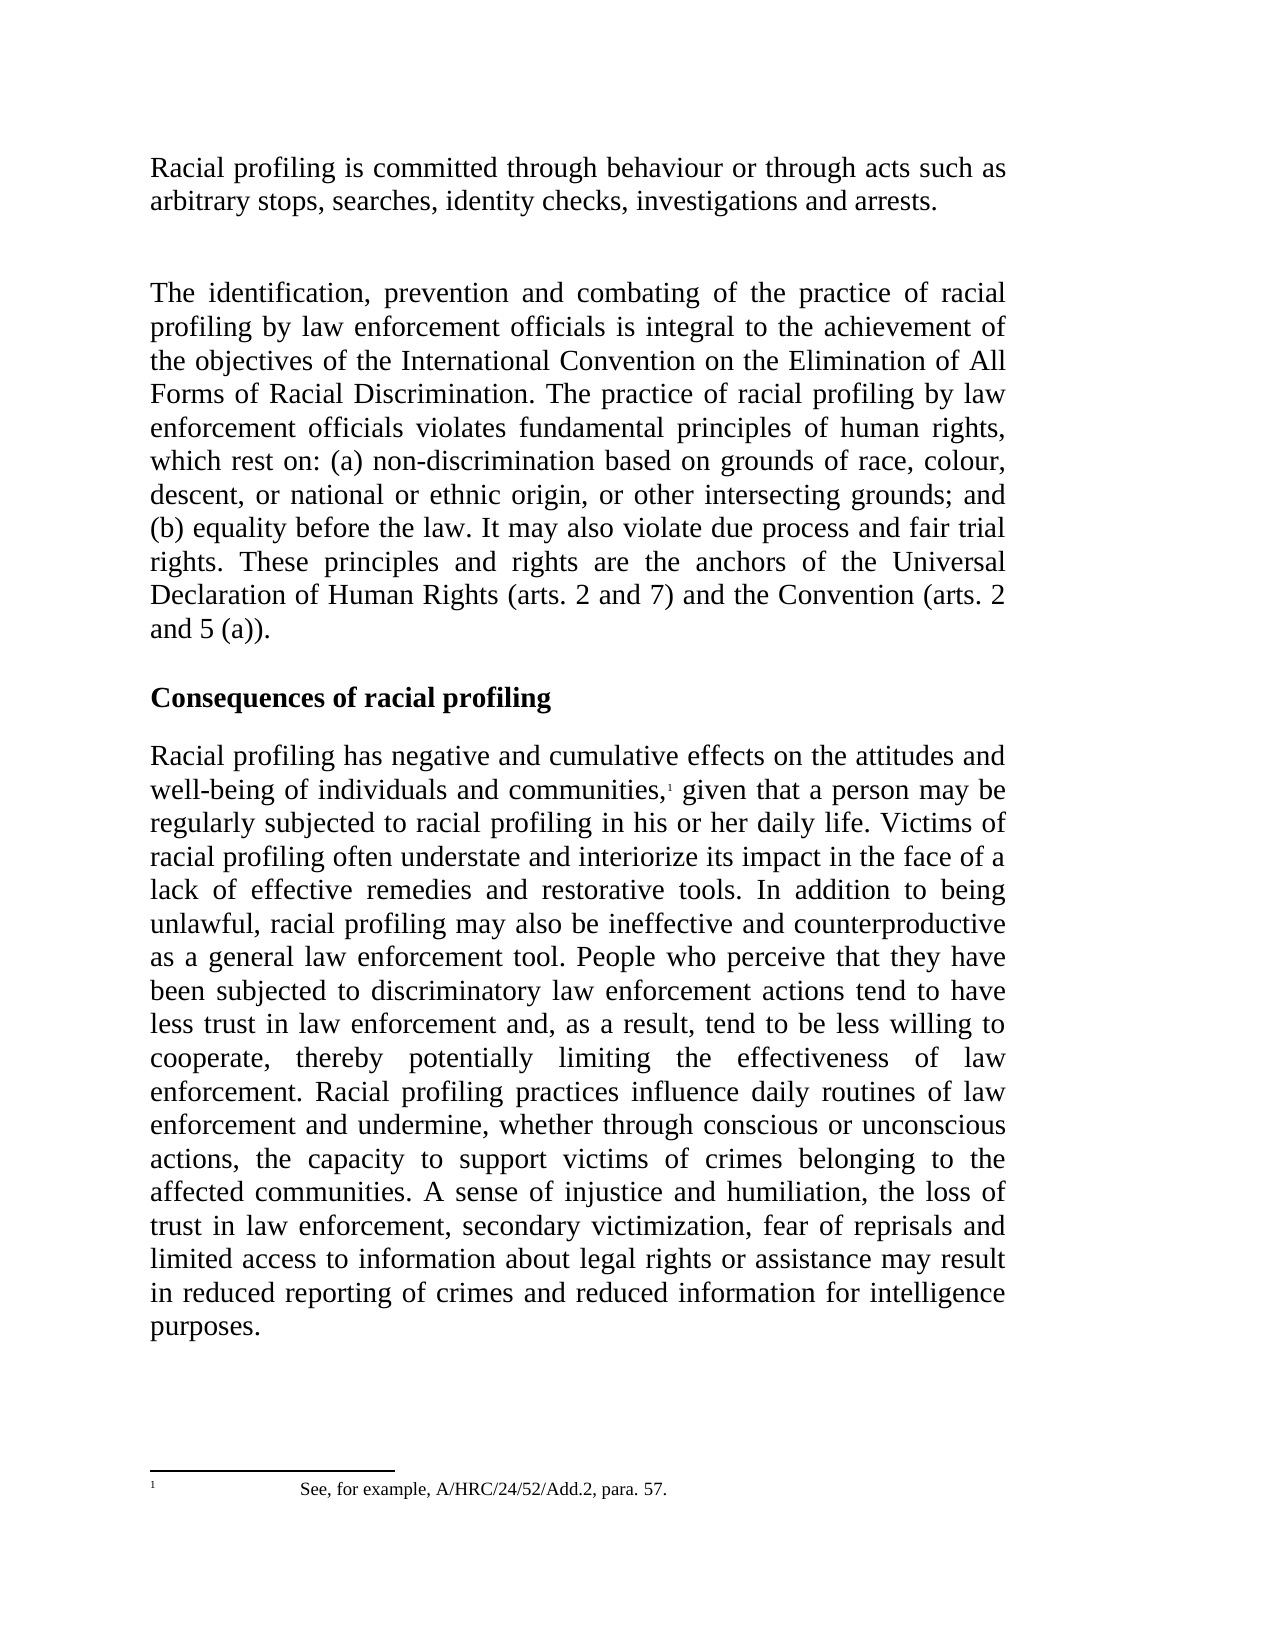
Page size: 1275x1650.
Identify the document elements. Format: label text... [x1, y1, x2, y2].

text Racial profiling is committed through behaviour or through acts such as arbitrary stops, searches, identity checks, investigations and arrests. [150, 150, 1007, 217]
text Consequences of racial profiling [150, 682, 1007, 713]
text The identification, prevention and combating of the practice of racial profiling by law enforcement officials is integral to the achievement of the objectives of the International Convention on the Elimination of All Forms of Racial Discrimination. The practice of racial profiling by law enforcement officials violates fundamental principles of human rights, which rest on: (a) non-discrimination based on grounds of race, colour, descent, or national or ethnic origin, or other intersecting grounds; and (b) equality before the law. It may also violate due process and fair trial rights. These principles and rights are the anchors of the Universal Declaration of Human Rights (arts. 2 and 7) and the Convention (arts. 2 and 5 (a)). [150, 276, 1007, 644]
text Racial profiling has negative and cumulative effects on the attitudes and well-being of individuals and communities, given that a person may be regularly subjected to racial profiling in his or her daily life. Victims of racial profiling often understate and interiorize its impact in the face of a lack of effective remedies and restorative tools. In addition to being unlawful, racial profiling may also be ineffective and counterproductive as a general law enforcement tool. People who perceive that they have been subjected to discriminatory law enforcement actions tend to have less trust in law enforcement and, as a result, tend to be less willing to cooperate, thereby potentially limiting the effectiveness of law enforcement. Racial profiling practices influence daily routines of law enforcement and undermine, whether through conscious or unconscious actions, the capacity to support victims of crimes belonging to the affected communities. A sense of injustice and humiliation, the loss of trust in law enforcement, secondary victimization, fear of reprisals and limited access to information about legal rights or assistance may result in reduced reporting of crimes and reduced information for intelligence purposes. [150, 738, 1007, 1342]
